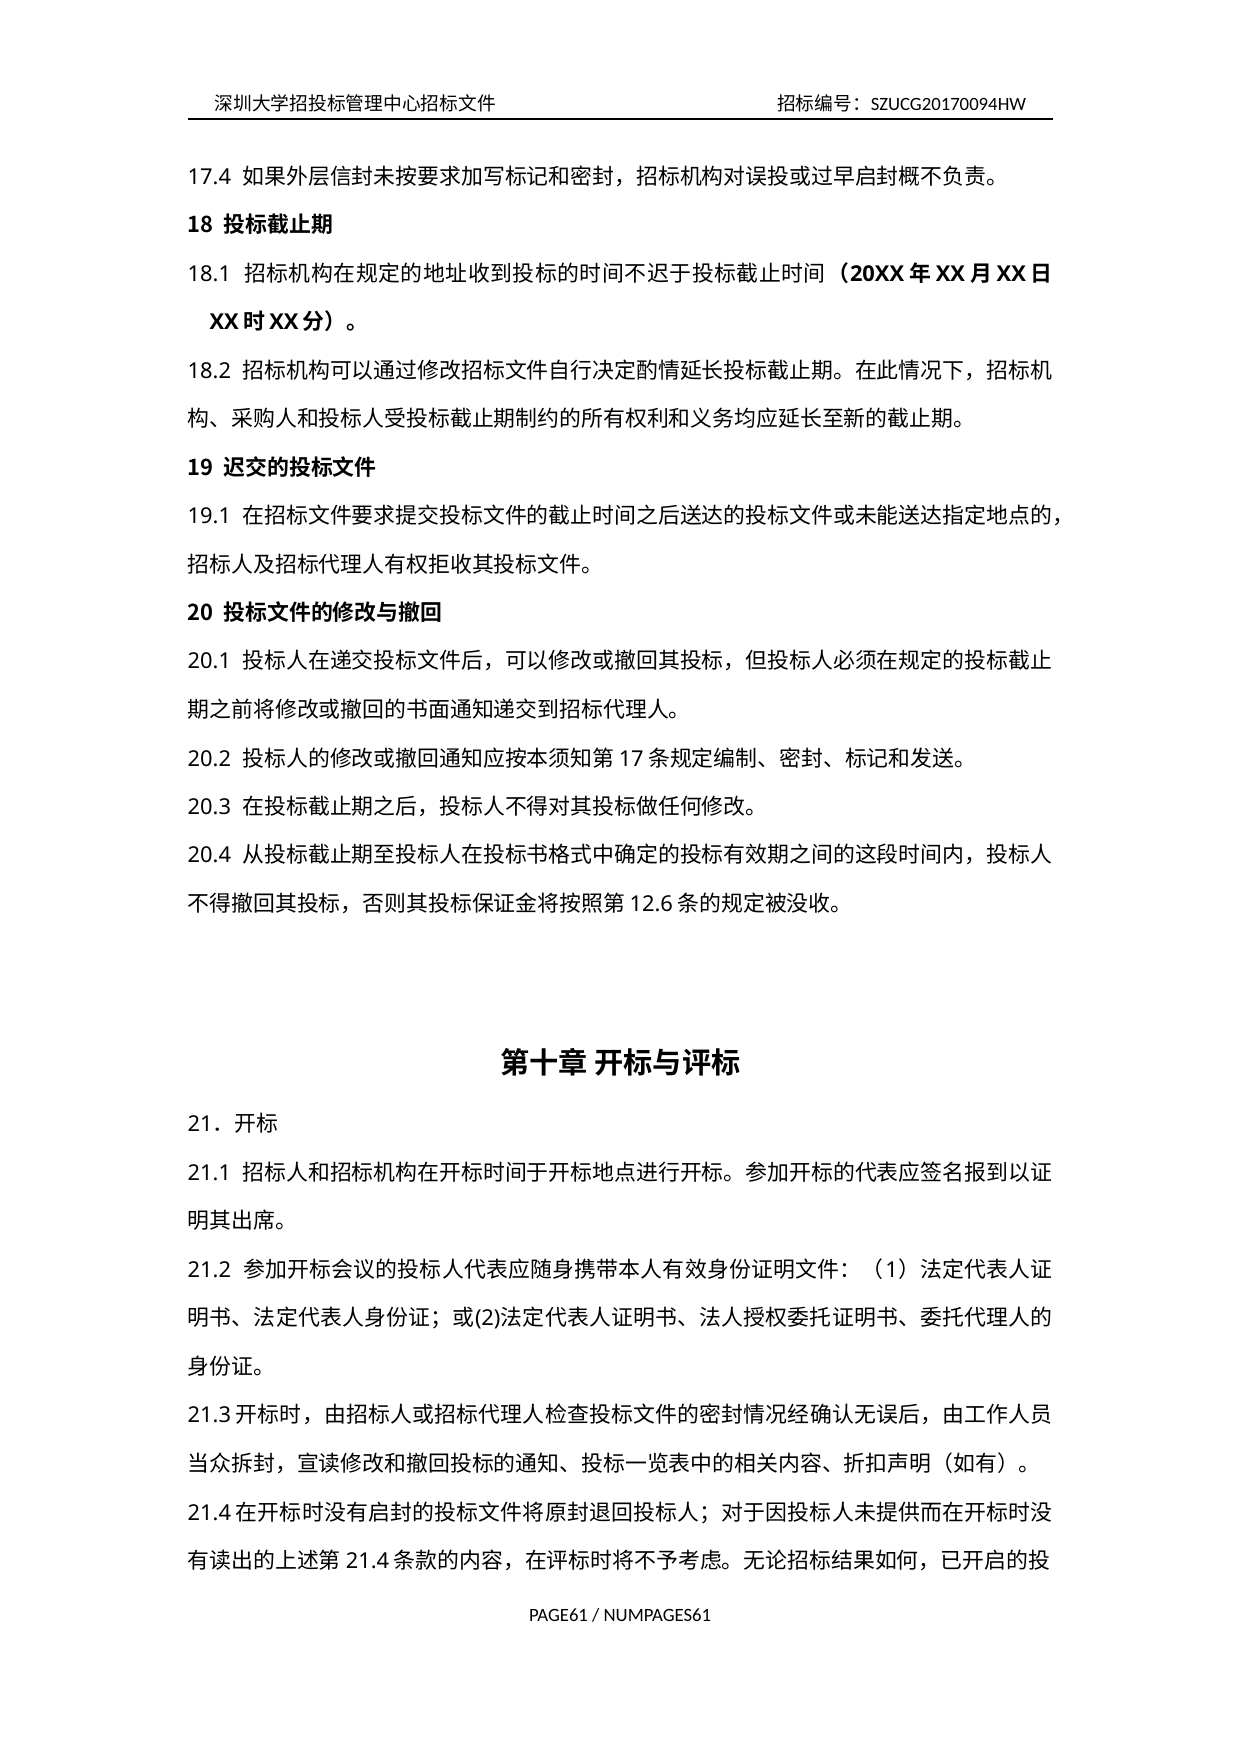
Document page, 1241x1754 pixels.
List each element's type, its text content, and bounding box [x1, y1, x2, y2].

text 21．开标 [187, 1106, 1053, 1138]
text 20.4 从投标截止期至投标人在投标书格式中确定的投标有效期之间的这段时间内，投标人不得撤回其投标，否则其投标保证金将按照第12.6条的规定被没收。 [187, 837, 1053, 918]
text 21.2 参加开标会议的投标人代表应随身携带本人有效身份证明文件：（1）法定代表人证明书、法定代表人身份证；或(2)法定代表人证明书、法人授权委托证明书、委托代理人的身份证。 [187, 1251, 1053, 1381]
text 21.3开标时，由招标人或招标代理人检查投标文件的密封情况经确认无误后，由工作人员当众拆封，宣读修改和撤回投标的通知、投标一览表中的相关内容、折扣声明（如有）。 [187, 1397, 1053, 1478]
text 21.1 招标人和招标机构在开标时间于开标地点进行开标。参加开标的代表应签名报到以证明其出席。 [187, 1154, 1053, 1236]
text 18.2 招标机构可以通过修改招标文件自行决定酌情延长投标截止期。在此情况下，招标机构、采购人和投标人受投标截止期制约的所有权利和义务均应延长至新的截止期。 [187, 352, 1053, 433]
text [187, 1494, 1053, 1576]
text 19.1 在招标文件要求提交投标文件的截止时间之后送达的投标文件或未能送达指定地点的，招标人及招标代理人有权拒收其投标文件。 [187, 498, 1053, 579]
text 20 投标文件的修改与撤回 [187, 595, 1053, 627]
text 20.1 投标人在递交投标文件后，可以修改或撤回其投标，但投标人必须在规定的投标截止期之前将修改或撤回的书面通知递交到招标代理人。 [187, 643, 1053, 724]
subtitle 第十章 开标与评标 [187, 1028, 1053, 1093]
text 18 投标截止期 [187, 207, 1053, 239]
text 20.3 在投标截止期之后，投标人不得对其投标做任何修改。 [187, 788, 1053, 821]
text 17.4 如果外层信封未按要求加写标记和密封，招标机构对误投或过早启封概不负责。 [187, 158, 1053, 191]
text 18.1 招标机构在规定的地址收到投标的时间不迟于投标截止时间（20XX年XX月XX日XX时XX分）。 [187, 255, 1053, 336]
text 19 迟交的投标文件 [187, 449, 1053, 482]
text 20.2 投标人的修改或撤回通知应按本须知第17条规定编制、密封、标记和发送。 [187, 740, 1053, 773]
